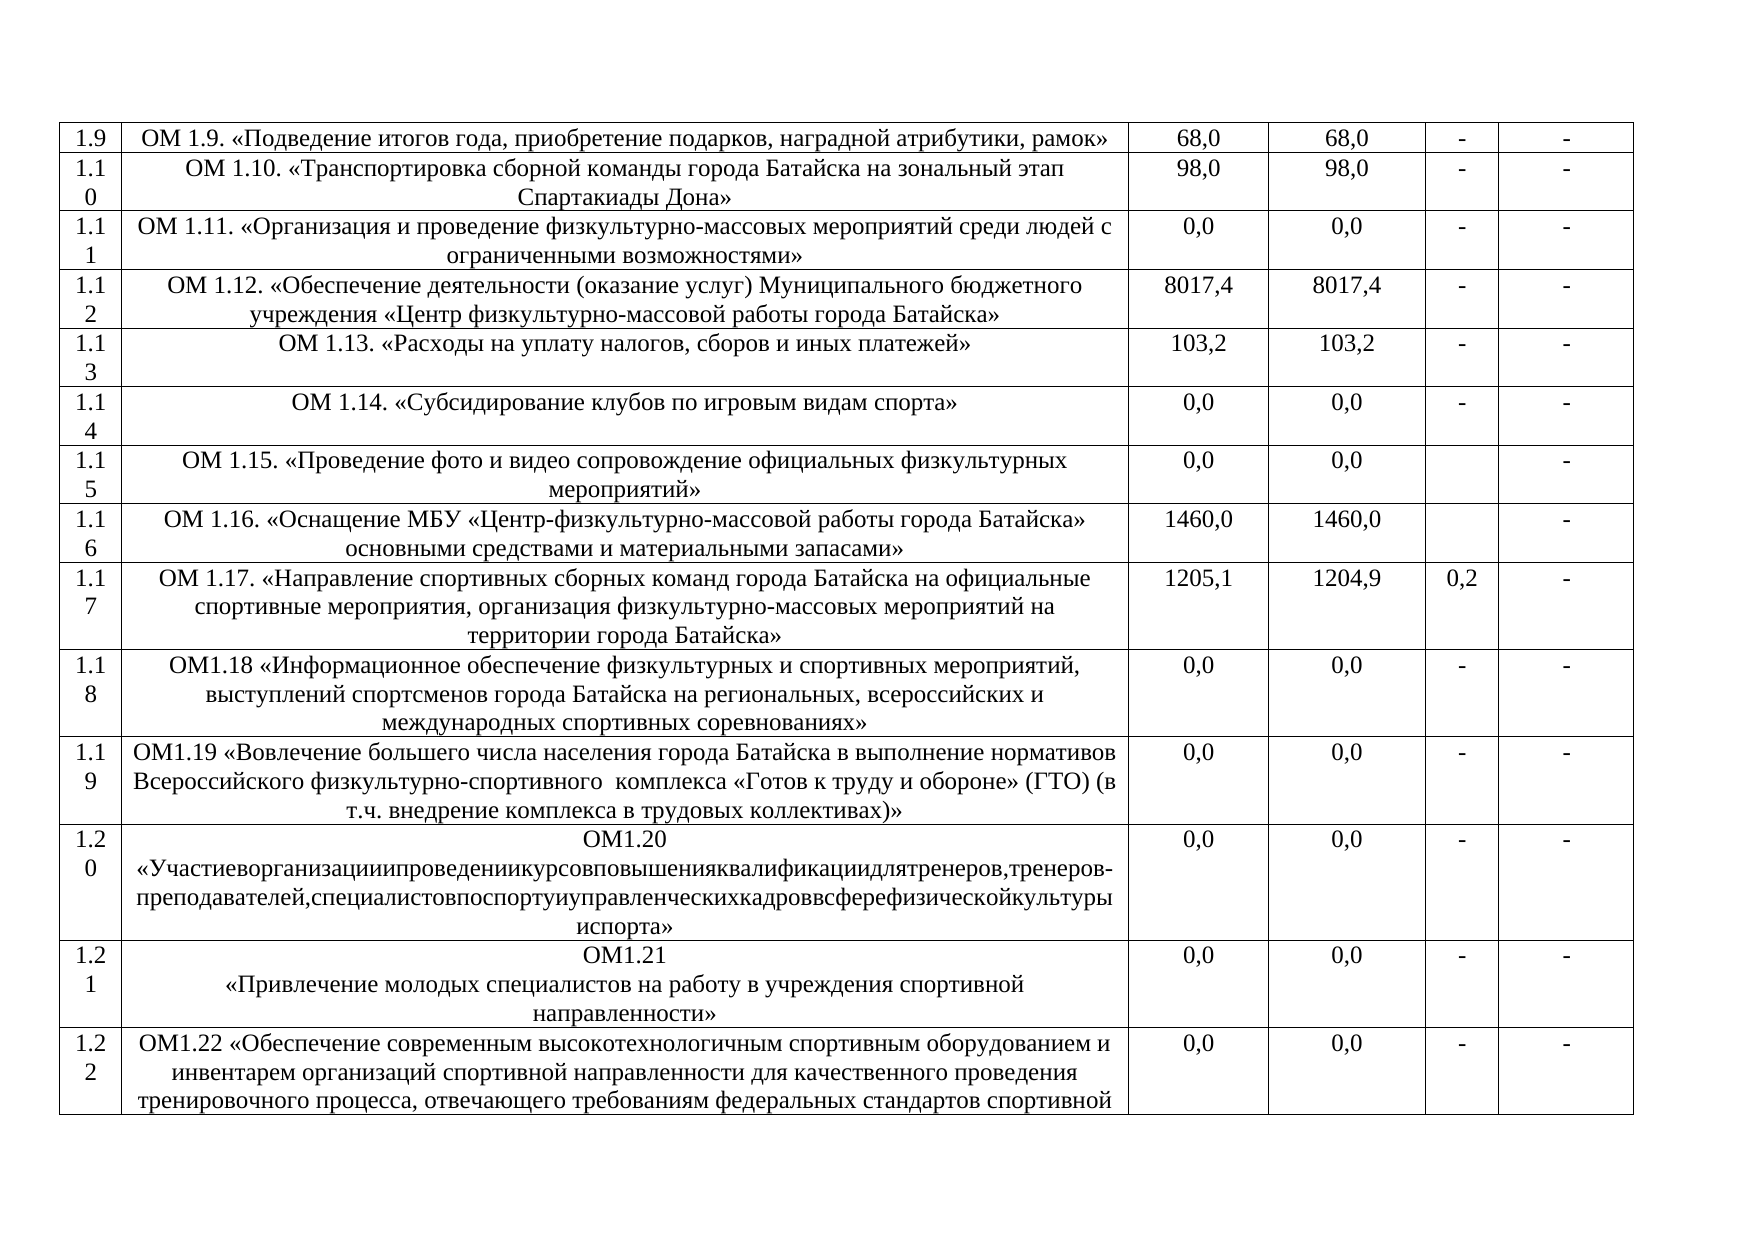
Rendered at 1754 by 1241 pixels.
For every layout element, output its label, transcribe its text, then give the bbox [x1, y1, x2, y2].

table_cell ОМ 1.13. «Расходы на уплату налогов, сборов и иных платежей» [122, 329, 1128, 386]
table_cell - [1499, 123, 1633, 152]
table_cell - [1426, 941, 1498, 1027]
table_cell 1.22 [60, 1028, 121, 1114]
table_cell - [1499, 446, 1633, 503]
table_cell 98,0 [1129, 153, 1268, 210]
table_cell - [1426, 329, 1498, 386]
table_cell 0,0 [1269, 825, 1425, 939]
table_cell ОМ1.20 «Участиеворганизацииипроведениикурсовповышенияквалификациидлятренеров,тренеров-преподавателей,специалистовпоспортуиуправленческихкадроввсферефизическойкультурыиспорта» [122, 825, 1128, 939]
table_cell - [1499, 1028, 1633, 1114]
table_cell 68,0 [1269, 123, 1425, 152]
table_cell ОМ1.18 «Информационное обеспечение физкультурных и спортивных мероприятий, выступлений спортсменов города Батайска на региональных, всероссийских и международных спортивных соревнованиях» [122, 650, 1128, 736]
table_cell - [1499, 387, 1633, 444]
table_cell [1426, 504, 1498, 562]
table_cell 0,0 [1269, 941, 1425, 1027]
table_cell 8017,4 [1129, 270, 1268, 327]
table_cell 0,0 [1269, 650, 1425, 736]
table_cell 1.17 [60, 563, 121, 649]
table_cell 1.16 [60, 504, 121, 562]
table_cell ОМ 1.12. «Обеспечение деятельности (оказание услуг) Муниципального бюджетного учреждения «Центр физкультурно-массовой работы города Батайска» [122, 270, 1128, 327]
table_cell - [1426, 123, 1498, 152]
table_cell [1426, 446, 1498, 503]
table_cell - [1499, 941, 1633, 1027]
table_cell - [1426, 650, 1498, 736]
table_cell ОМ 1.9. «Подведение итогов года, приобретение подарков, наградной атрибутики, рамок» [122, 123, 1128, 152]
table_cell 1.11 [60, 211, 121, 269]
table_cell 0,0 [1129, 650, 1268, 736]
table_cell - [1499, 504, 1633, 562]
table_cell 0,2 [1426, 563, 1498, 649]
table_cell 1.12 [60, 270, 121, 327]
table_cell ОМ1.19 «Вовлечение большего числа населения города Батайска в выполнение нормативов Всероссийского физкультурно-спортивного комплекса «Готов к труду и обороне» (ГТО) (в т.ч. внедрение комплекса в трудовых коллективах)» [122, 737, 1128, 823]
table_cell 103,2 [1129, 329, 1268, 386]
table_cell 1.9 [60, 123, 121, 152]
table_cell 1.14 [60, 387, 121, 444]
table_cell 0,0 [1269, 1028, 1425, 1114]
table_cell - [1499, 153, 1633, 210]
table_cell - [1499, 329, 1633, 386]
table_cell 0,0 [1129, 737, 1268, 823]
table_cell - [1499, 211, 1633, 269]
table_cell 1.10 [60, 153, 121, 210]
table_cell 1.18 [60, 650, 121, 736]
table_cell - [1426, 1028, 1498, 1114]
table_cell 1460,0 [1129, 504, 1268, 562]
table_cell 68,0 [1129, 123, 1268, 152]
table_cell ОМ 1.14. «Субсидирование клубов по игровым видам спорта» [122, 387, 1128, 444]
table_cell 103,2 [1269, 329, 1425, 386]
table_cell 0,0 [1129, 211, 1268, 269]
table_cell ОМ 1.16. «Оснащение МБУ «Центр-физкультурно-массовой работы города Батайска» основными средствами и материальными запасами» [122, 504, 1128, 562]
table_cell 1.15 [60, 446, 121, 503]
table_cell - [1499, 737, 1633, 823]
table_cell - [1499, 270, 1633, 327]
table_cell 0,0 [1129, 825, 1268, 939]
table_cell 1.13 [60, 329, 121, 386]
table_cell - [1499, 563, 1633, 649]
table_cell ОМ 1.17. «Направление спортивных сборных команд города Батайска на официальные спортивные мероприятия, организация физкультурно-массовых мероприятий на территории города Батайска» [122, 563, 1128, 649]
table_cell - [1426, 153, 1498, 210]
table_cell 0,0 [1129, 1028, 1268, 1114]
table_cell - [1426, 737, 1498, 823]
table_cell - [1499, 650, 1633, 736]
table_cell ОМ1.21 «Привлечение молодых специалистов на работу в учреждения спортивной направленности» [122, 941, 1128, 1027]
table_cell 0,0 [1129, 446, 1268, 503]
table_cell 0,0 [1129, 387, 1268, 444]
table_cell 1.19 [60, 737, 121, 823]
table_cell 0,0 [1269, 737, 1425, 823]
table_cell 1.20 [60, 825, 121, 939]
table_cell 1.21 [60, 941, 121, 1027]
table_cell ОМ 1.15. «Проведение фото и видео сопровождение официальных физкультурных мероприятий» [122, 446, 1128, 503]
table_cell ОМ 1.11. «Организация и проведение физкультурно-массовых мероприятий среди людей с ограниченными возможностями» [122, 211, 1128, 269]
table_cell 1460,0 [1269, 504, 1425, 562]
table_cell 1204,9 [1269, 563, 1425, 649]
table_cell - [1426, 270, 1498, 327]
table_cell 98,0 [1269, 153, 1425, 210]
table_cell 0,0 [1269, 387, 1425, 444]
table_cell 0,0 [1269, 446, 1425, 503]
table_cell - [1426, 211, 1498, 269]
table_cell - [1426, 825, 1498, 939]
table_cell ОМ 1.10. «Транспортировка сборной команды города Батайска на зональный этап Спартакиады Дона» [122, 153, 1128, 210]
table_cell - [1426, 387, 1498, 444]
table_cell 1205,1 [1129, 563, 1268, 649]
table_cell 8017,4 [1269, 270, 1425, 327]
table_cell 0,0 [1129, 941, 1268, 1027]
table_cell 0,0 [1269, 211, 1425, 269]
table_cell - [1499, 825, 1633, 939]
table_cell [122, 1028, 1128, 1114]
